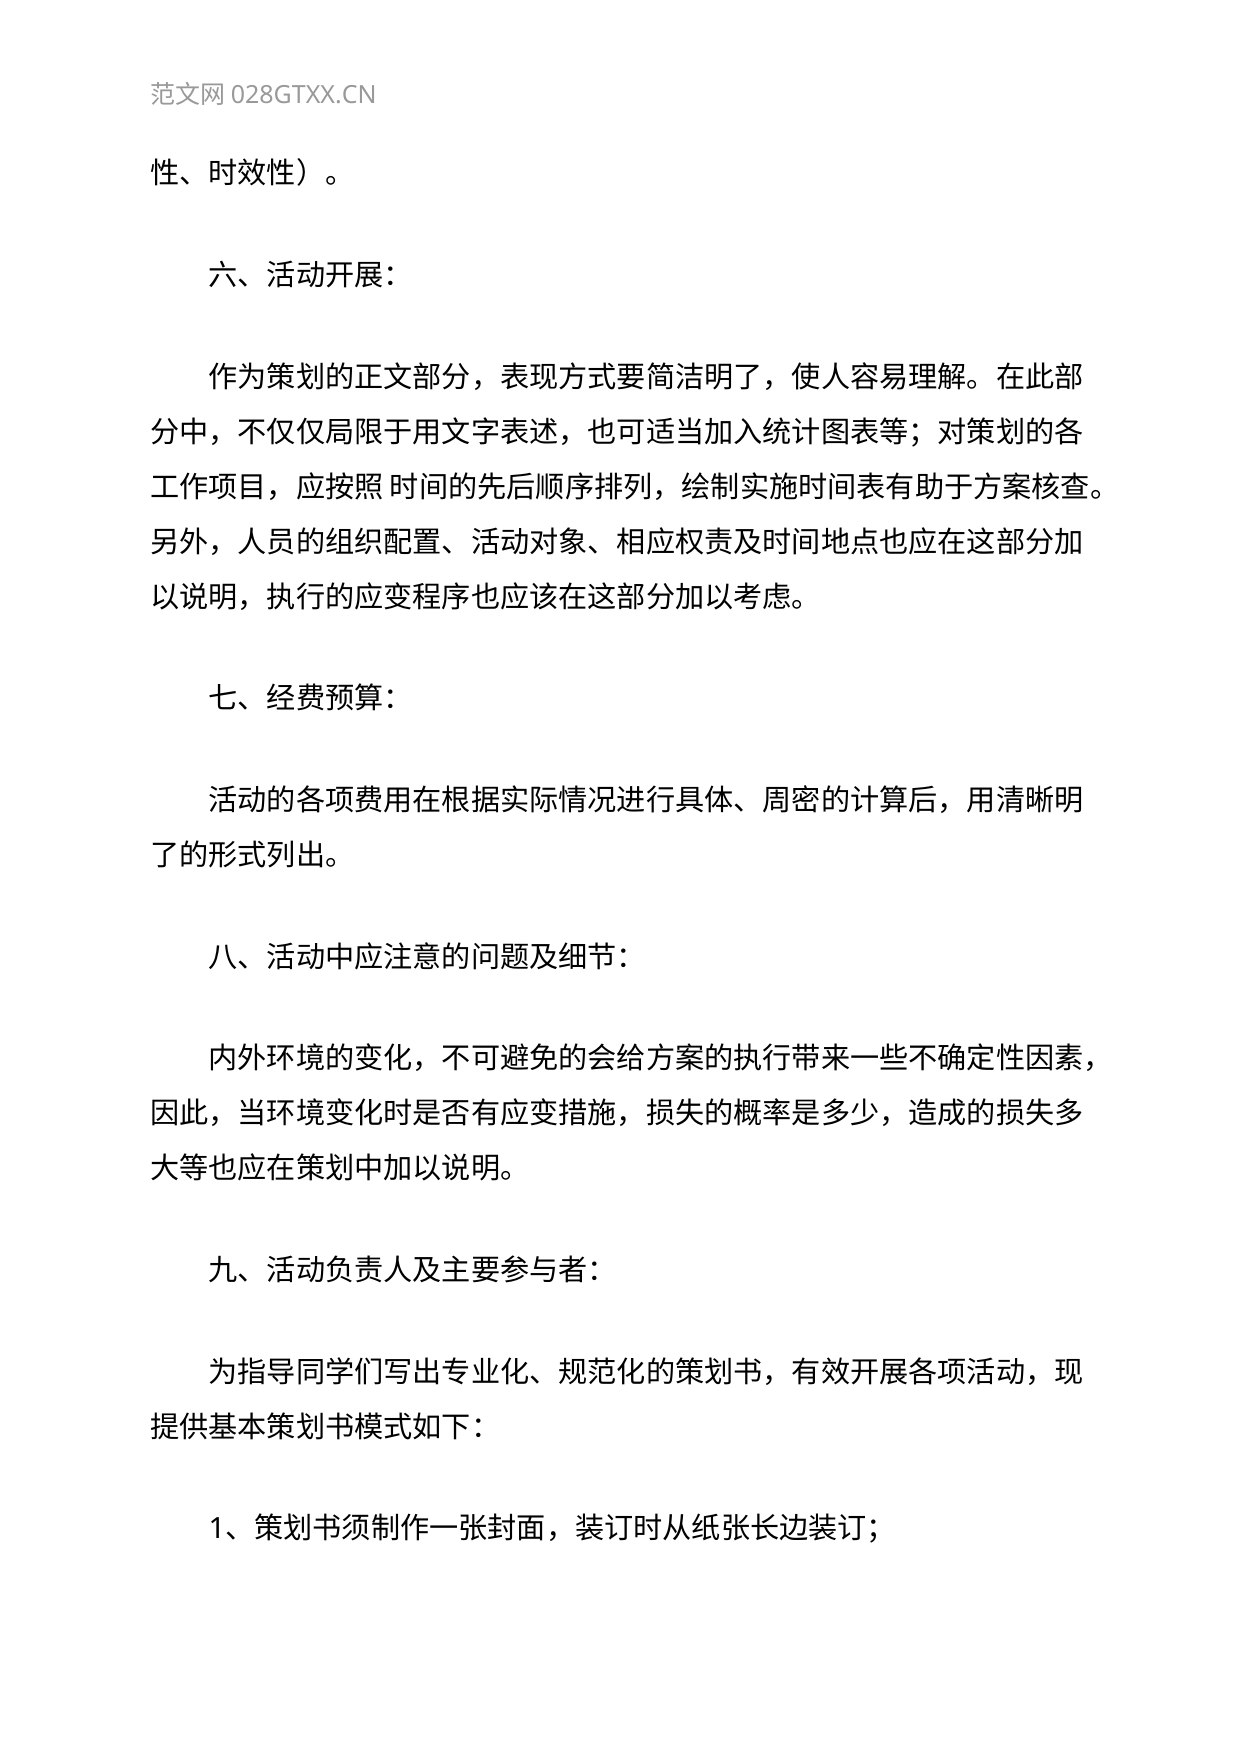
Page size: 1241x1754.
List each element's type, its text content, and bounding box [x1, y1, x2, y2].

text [150, 150, 1090, 192]
text 作为策划的正文部分，表现方式要简洁明了，使人容易理解。在此部分中，不仅仅局限于用文字表述，也可适当加入统计图表等；对策划的各工作项目，应按照 时间的先后顺序排列，绘制实施时间表有助于方案核查。另外，人员的组织配置、活动对象、相应权责及时间地点也应在这部分加以说明，执行的应变程序也应该在这部分加以考虑。 [150, 353, 1090, 615]
text 八、活动中应注意的问题及细节： [150, 933, 1090, 976]
text 七、经费预算： [150, 675, 1090, 717]
text 九、活动负责人及主要参与者： [150, 1247, 1090, 1289]
text 内外环境的变化，不可避免的会给方案的执行带来一些不确定性因素，因此，当环境变化时是否有应变措施，损失的概率是多少，造成的损失多大等也应在策划中加以说明。 [150, 1035, 1090, 1187]
text 1、策划书须制作一张封面，装订时从纸张长边装订； [150, 1505, 1090, 1547]
text 活动的各项费用在根据实际情况进行具体、周密的计算后，用清晰明了的形式列出。 [150, 777, 1090, 874]
text 为指导同学们写出专业化、规范化的策划书，有效开展各项活动，现提供基本策划书模式如下： [150, 1348, 1090, 1446]
text 六、活动开展： [150, 252, 1090, 294]
